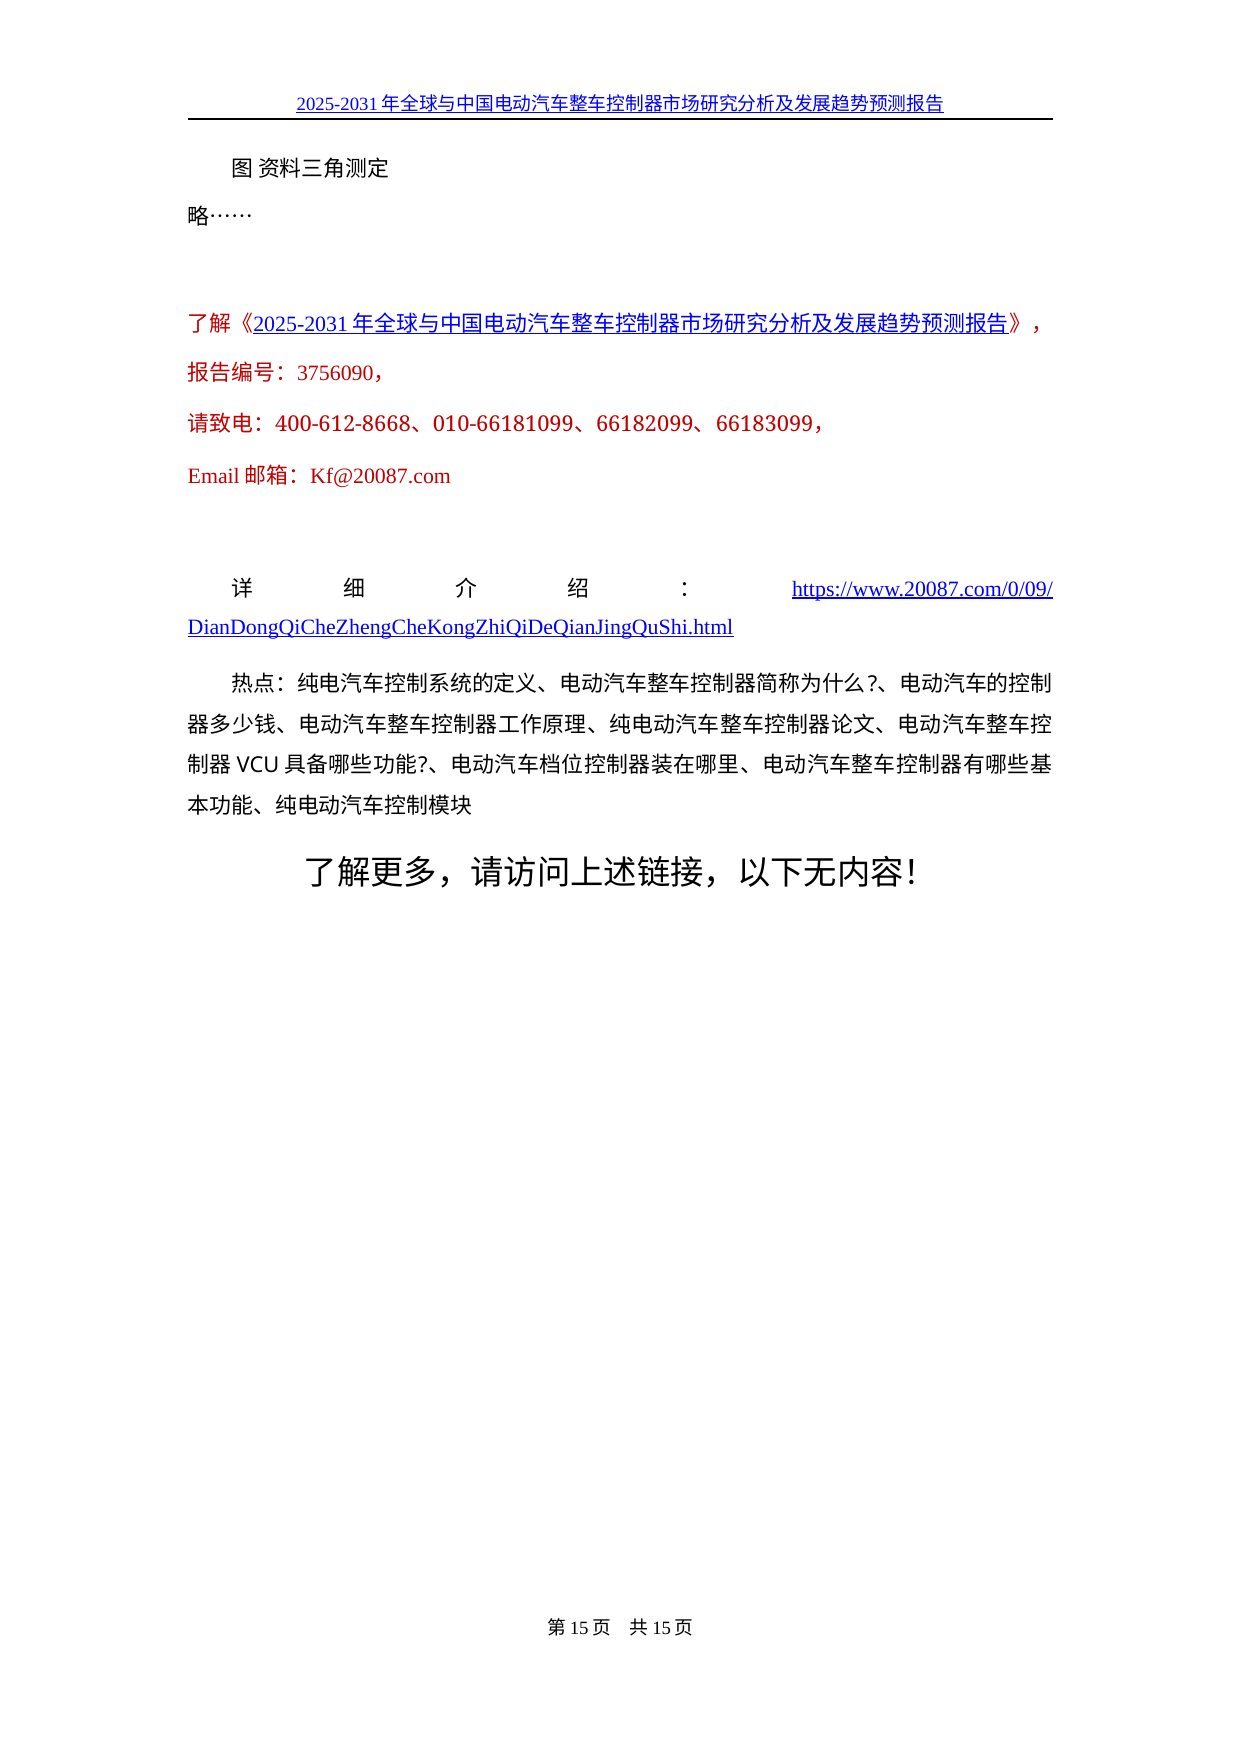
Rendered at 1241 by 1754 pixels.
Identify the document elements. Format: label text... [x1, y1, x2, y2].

text 热点：纯电汽车控制系统的定义、电动汽车整车控制器简称为什么?、电动汽车的控制器多少钱、电动汽车整车控制器工作原理、纯电动汽车整车控制器论文、电动汽车整车控制器VCU具备哪些功能?、电动汽车档位控制器装在哪里、电动汽车整车控制器有哪些基本功能、纯电动汽车控制模块 [187, 666, 1053, 820]
text 请致电：400-612-8668、010-66181099、66182099、66183099， [187, 406, 1053, 438]
text 详细介绍：https://www.20087.com/0/09/DianDongQiCheZhengCheKongZhiQiDeQianJingQuShi.html [187, 570, 1053, 643]
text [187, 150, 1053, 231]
text 了解《2025-2031年全球与中国电动汽车整车控制器市场研究分析及发展趋势预测报告》，报告编号：3756090， [187, 305, 1053, 387]
text Email邮箱：Kf@20087.com [187, 457, 1053, 490]
title 了解更多，请访问上述链接，以下无内容！ [187, 838, 1053, 903]
